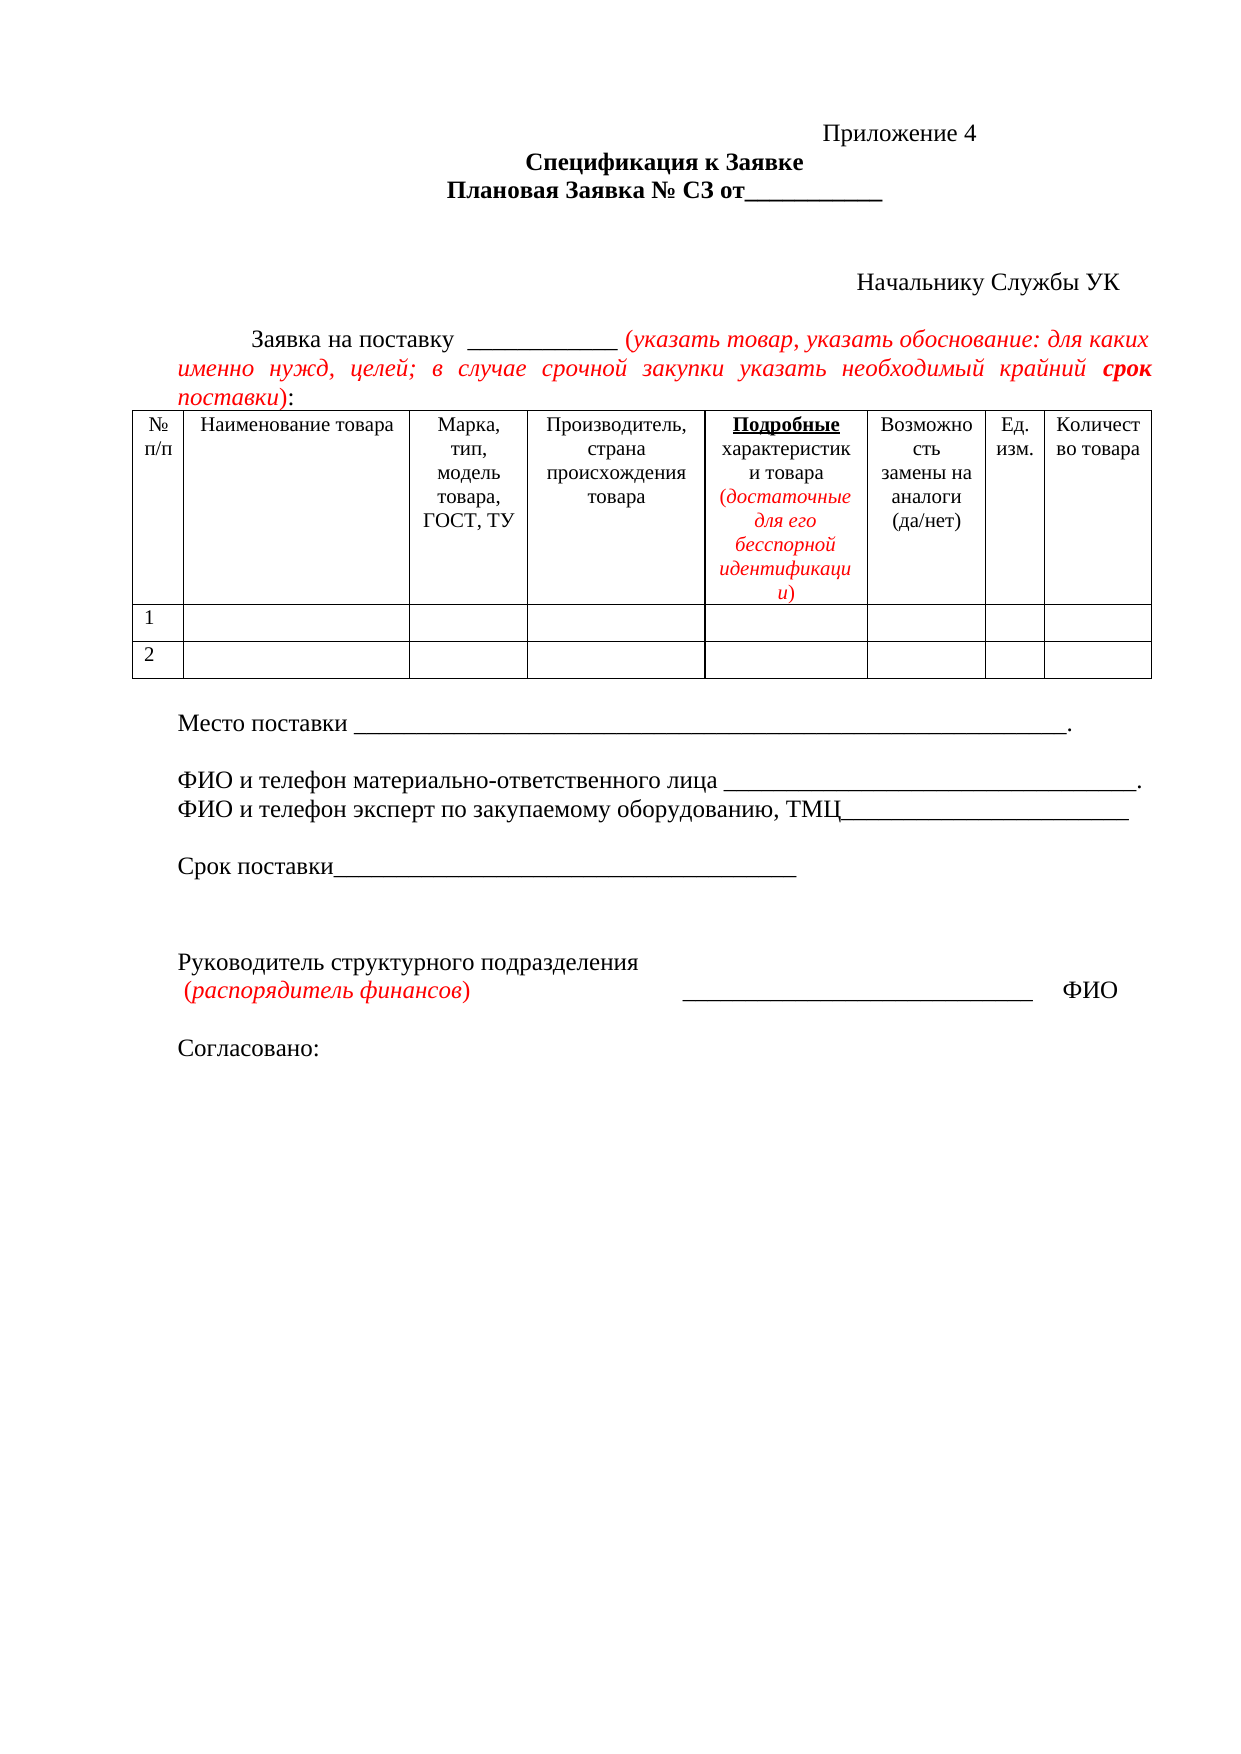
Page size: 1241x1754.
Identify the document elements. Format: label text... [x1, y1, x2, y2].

table_header Марка, тип, модель товара, ГОСТ, ТУ [410, 411, 527, 604]
text ФИО и телефон эксперт по закупаемому оборудованию, ТМЦ_______________________ [177, 794, 1152, 823]
table_cell [986, 642, 1044, 678]
text Начальнику Службы УК [856, 267, 1152, 295]
table_header Возможность замены на аналоги (да/нет) [868, 411, 985, 604]
table_cell 2 [133, 642, 183, 678]
table_cell [706, 642, 867, 678]
table_cell [1045, 642, 1151, 678]
table_header Наименование товара [184, 411, 409, 604]
table_header Производитель, страна происхождения товара [528, 411, 704, 604]
table_cell [410, 642, 527, 678]
text (распорядитель финансов) ____________________________ ФИО [177, 976, 1152, 1004]
text Руководитель структурного подразделения [177, 947, 1152, 976]
text Заявка на поставку ____________ (указать товар, указать обоснование: для каких именно нужд, целей; в случае срочной закупки указать необходимый крайний срок поставки): [177, 324, 1152, 410]
table_header Ед. изм. [986, 411, 1044, 604]
table_header Количество товара [1045, 411, 1151, 604]
table_cell 1 [133, 605, 183, 641]
table_cell [528, 605, 704, 641]
table_cell [706, 605, 867, 641]
text Приложение 4 [177, 118, 1152, 147]
text Срок поставки_____________________________________ [177, 851, 1152, 880]
table_cell [184, 642, 409, 678]
table_header Подробные характеристики товара (достаточные для его бесспорной идентификации) [706, 411, 867, 604]
table_cell [528, 642, 704, 678]
text Согласовано: [177, 1033, 1152, 1062]
text ФИО и телефон материально-ответственного лица _________________________________. [177, 765, 1152, 794]
table_cell [410, 605, 527, 641]
text Спецификация к Заявке [177, 147, 1152, 176]
table_cell [1045, 605, 1151, 641]
table_cell [868, 605, 985, 641]
text Место поставки _________________________________________________________. [177, 708, 1152, 737]
table_header № п/п [133, 411, 183, 604]
table_cell [986, 605, 1044, 641]
table_cell [184, 605, 409, 641]
text Плановая Заявка № СЗ от___________ [177, 176, 1152, 204]
table_cell [868, 642, 985, 678]
